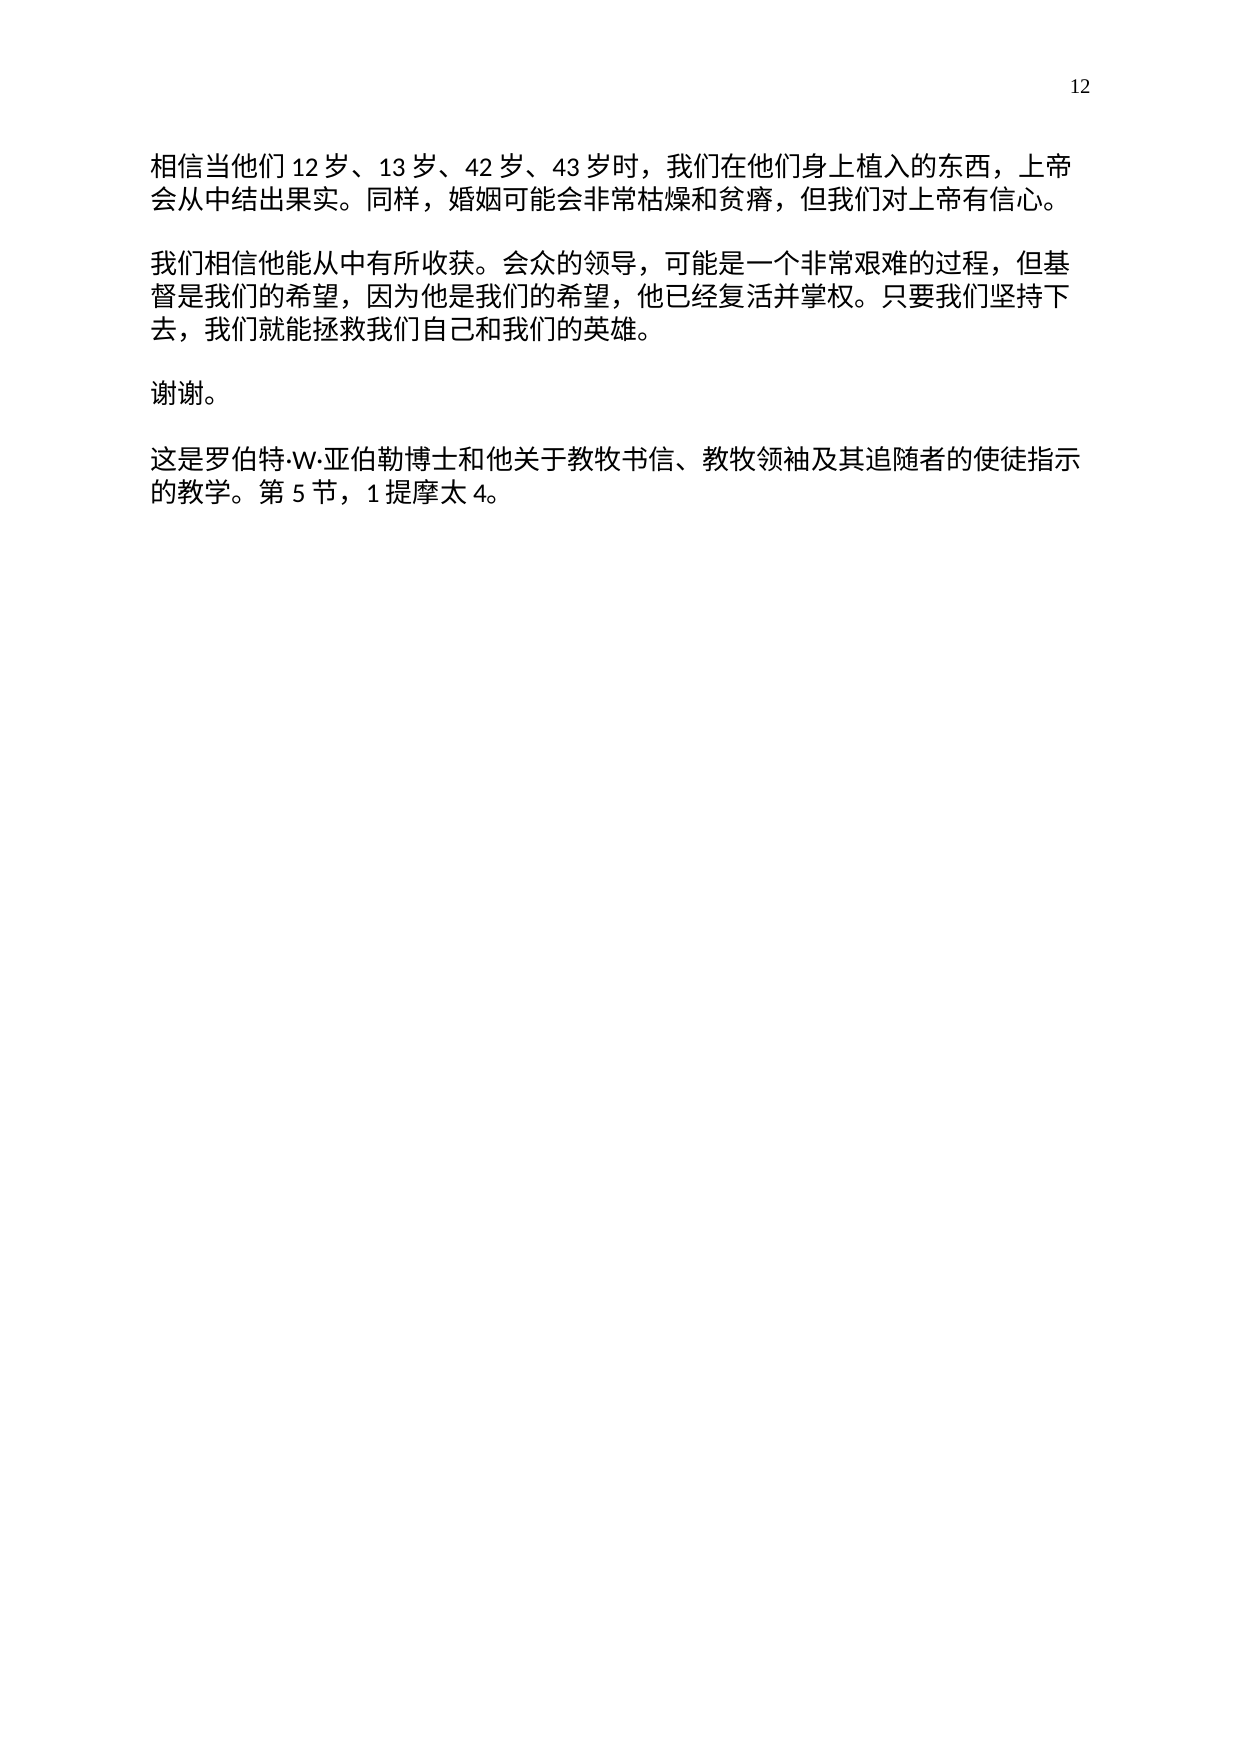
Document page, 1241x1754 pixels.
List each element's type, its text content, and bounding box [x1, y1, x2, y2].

text 这是罗伯特·W·亚伯勒博士和他关于教牧书信、教牧领袖及其追随者的使徒指示的教学。第 5 节，1 提摩太 4。 [150, 443, 1090, 509]
text 我们相信他能从中有所收获。会众的领导，可能是一个非常艰难的过程，但基督是我们的希望，因为他是我们的希望，他已经复活并掌权。只要我们坚持下去，我们就能拯救我们自己和我们的英雄。 [150, 247, 1090, 346]
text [150, 150, 1090, 216]
text 谢谢。 [150, 377, 1090, 410]
